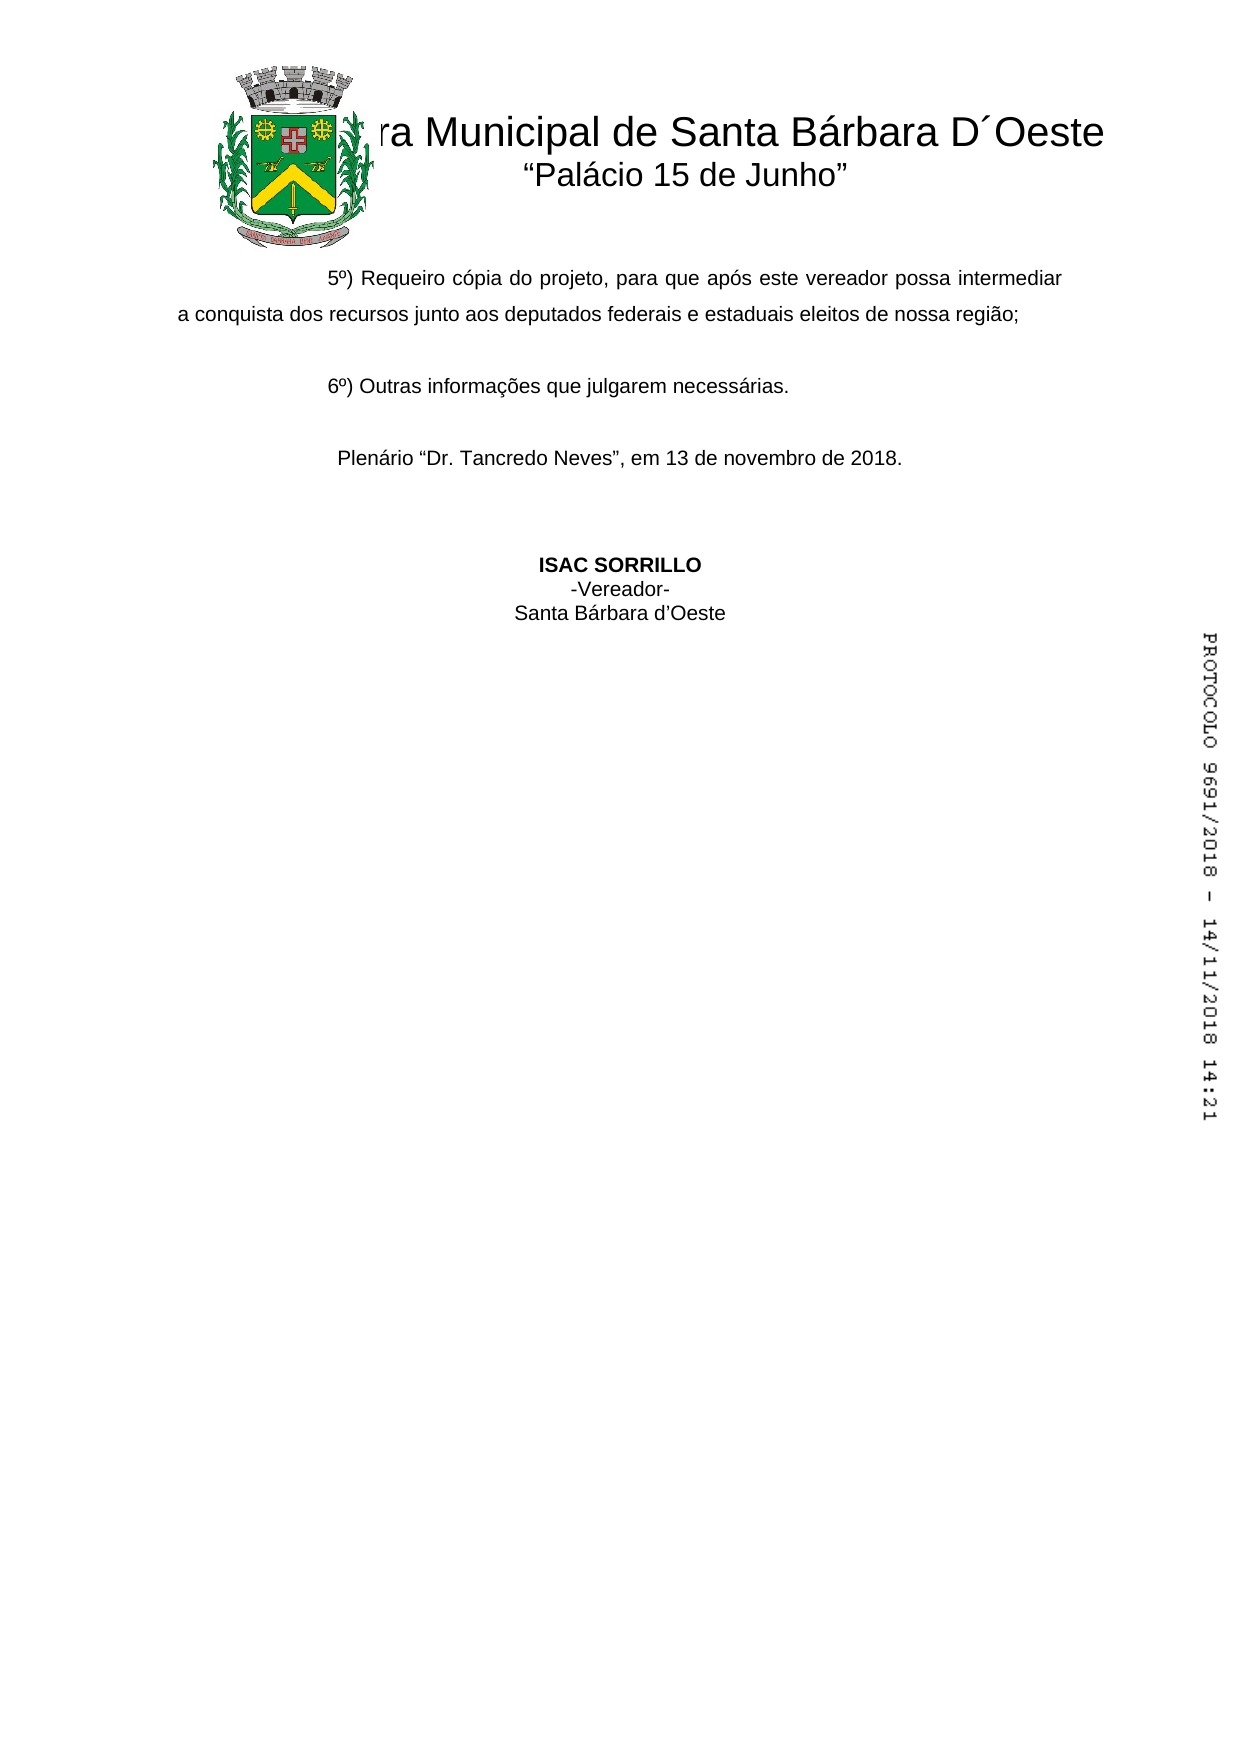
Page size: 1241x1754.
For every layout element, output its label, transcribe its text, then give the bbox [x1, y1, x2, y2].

text 5º) Requeiro cópia do projeto, para que após este vereador possa intermediar a conquista dos recursos junto aos deputados federais e estaduais eleitos de nossa região; [177, 266, 1063, 326]
picture [212, 66, 381, 255]
text Plenário “Dr. Tancredo Neves”, em 13 de novembro de 2018. [177, 446, 1063, 469]
picture [1177, 629, 1241, 1125]
text -Vereador- [177, 577, 1063, 601]
text 6º) Outras informações que julgarem necessárias. [177, 374, 1063, 398]
text ISAC SORRILLO [177, 553, 1063, 577]
text Santa Bárbara d’Oeste [177, 601, 1063, 625]
